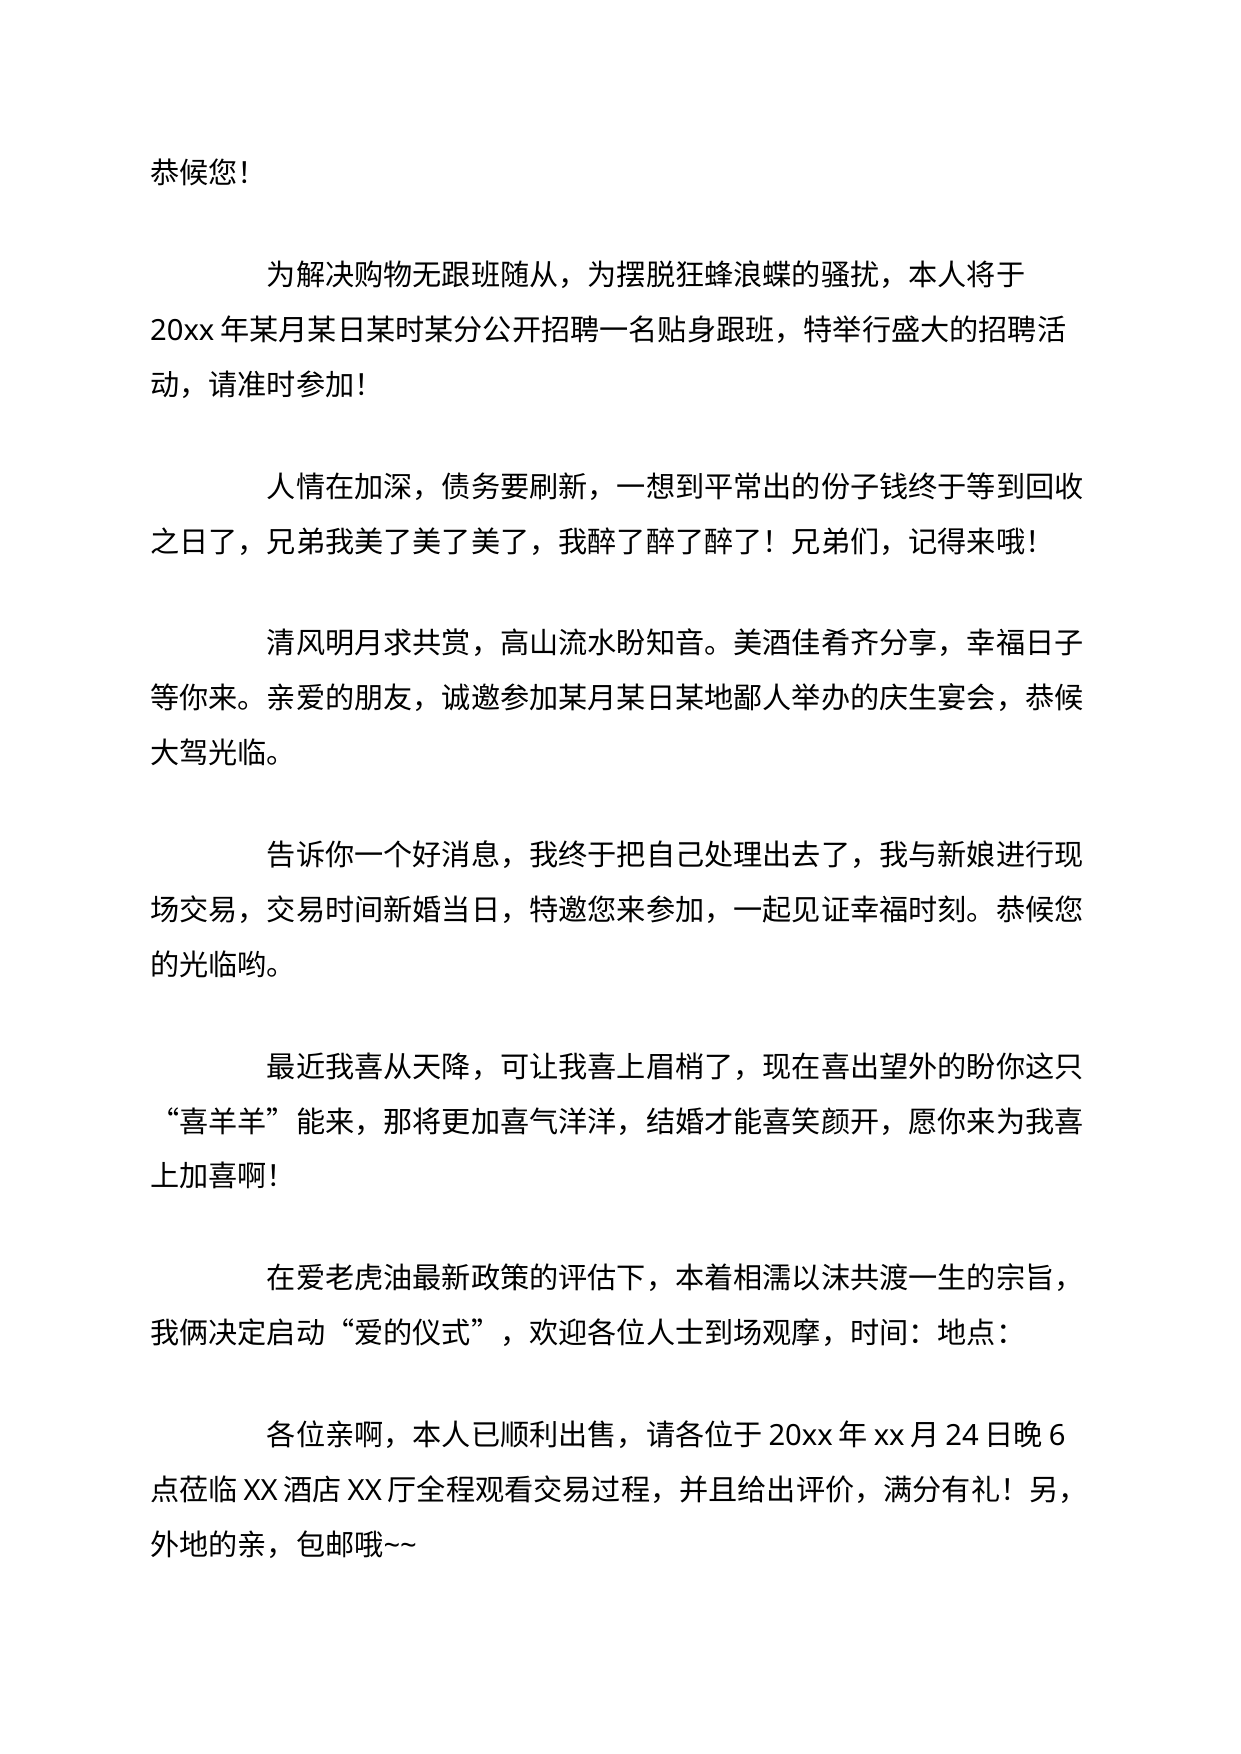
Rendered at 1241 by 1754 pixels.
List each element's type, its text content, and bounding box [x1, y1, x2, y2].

text 清风明月求共赏，高山流水盼知音。美酒佳肴齐分享，幸福日子等你来。亲爱的朋友，诚邀参加某月某日某地鄙人举办的庆生宴会，恭候大驾光临。 [150, 620, 1090, 772]
text 为解决购物无跟班随从，为摆脱狂蜂浪蝶的骚扰，本人将于20xx年某月某日某时某分公开招聘一名贴身跟班，特举行盛大的招聘活动，请准时参加！ [150, 252, 1090, 404]
text 最近我喜从天降，可让我喜上眉梢了，现在喜出望外的盼你这只“喜羊羊”能来，那将更加喜气洋洋，结婚才能喜笑颜开，愿你来为我喜上加喜啊！ [150, 1043, 1090, 1195]
text 告诉你一个好消息，我终于把自己处理出去了，我与新娘进行现场交易，交易时间新婚当日，特邀您来参加，一起见证幸福时刻。恭候您的光临哟。 [150, 832, 1090, 984]
text 各位亲啊，本人已顺利出售，请各位于20xx年xx月24日晚6点莅临XX酒店XX厅全程观看交易过程，并且给出评价，满分有礼！另，外地的亲，包邮哦~~ [150, 1411, 1090, 1564]
text 在爱老虎油最新政策的评估下，本着相濡以沫共渡一生的宗旨，我俩决定启动“爱的仪式”，欢迎各位人士到场观摩，时间：地点： [150, 1255, 1090, 1352]
text 人情在加深，债务要刷新，一想到平常出的份子钱终于等到回收之日了，兄弟我美了美了美了，我醉了醉了醉了！兄弟们，记得来哦！ [150, 463, 1090, 561]
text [150, 150, 1090, 192]
